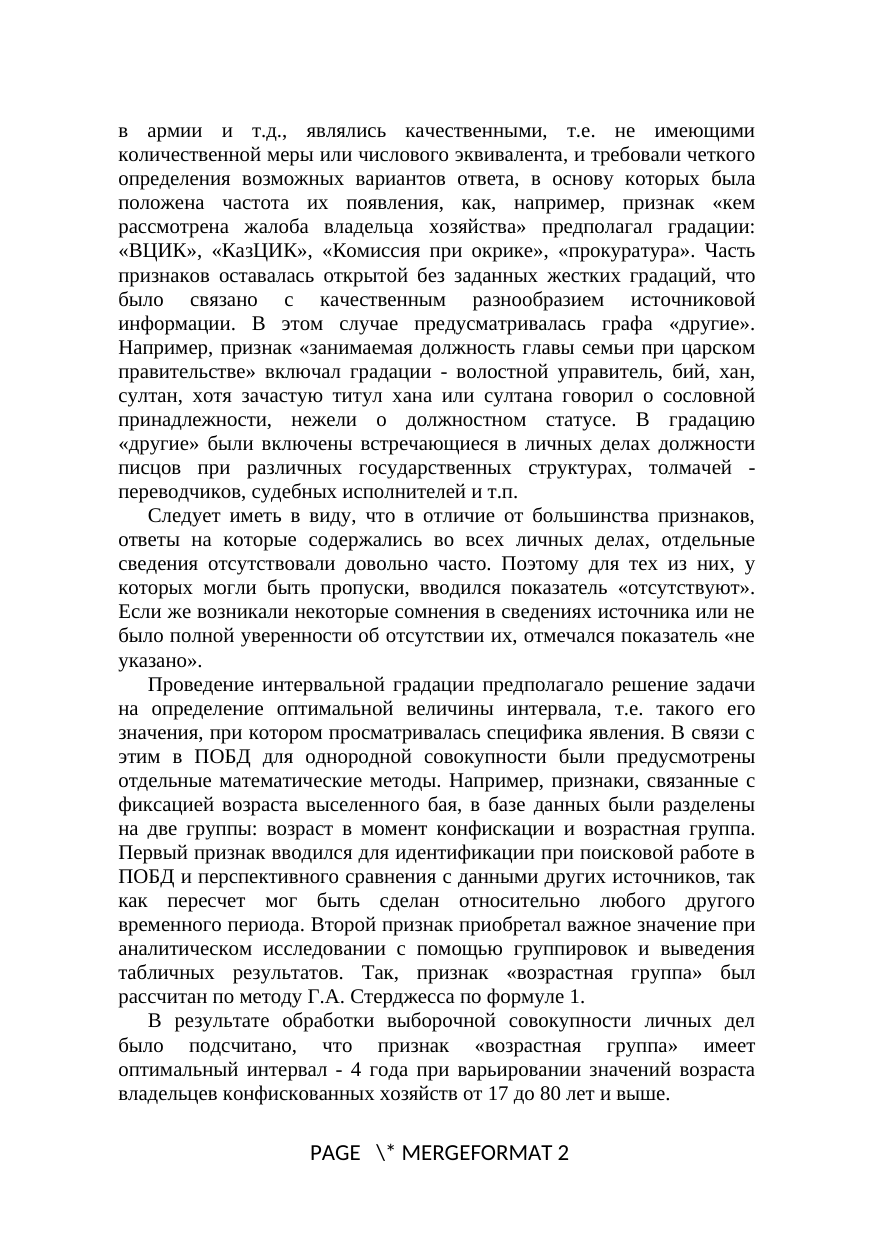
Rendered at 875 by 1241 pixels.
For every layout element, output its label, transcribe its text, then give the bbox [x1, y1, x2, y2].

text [118, 118, 756, 503]
text В результате обработки выборочной совокупности личных дел было подсчитано, что признак «возрастная группа» имеет оптимальный интервал - 4 года при варьировании значений возраста владельцев конфискованных хозяйств от 17 до 80 лет и выше. [118, 1008, 756, 1105]
text Следует иметь в виду, что в отличие от большинства признаков, ответы на которые содержались во всех личных делах, отдельные сведения отсутствовали довольно часто. Поэтому для тех из них, у которых могли быть пропуски, вводился показатель «отсутствуют». Если же возникали некоторые сомнения в сведениях источника или не было полной уверенности об отсутствии их, отмечался показатель «не указано». [118, 503, 756, 672]
text Проведение интервальной градации предполагало решение задачи на определение оптимальной величины интервала, т.е. такого его значения, при котором просматривалась специфика явления. В связи с этим в ПОБД для однородной совокупности были предусмотрены отдельные математические методы. Например, признаки, связанные с фиксацией возраста выселенного бая, в базе данных были разделены на две группы: возраст в момент конфискации и возрастная группа. Первый признак вводился для идентификации при поисковой работе в ПОБД и перспективного сравнения с данными других источников, так как пересчет мог быть сделан относительно любого другого временного периода. Второй признак приобретал важное значение при аналитическом исследовании с помощью группировок и выведения табличных результатов. Так, признак «возрастная группа» был рассчитан по методу Г.А. Стерджесса по формуле 1. [118, 672, 756, 1008]
